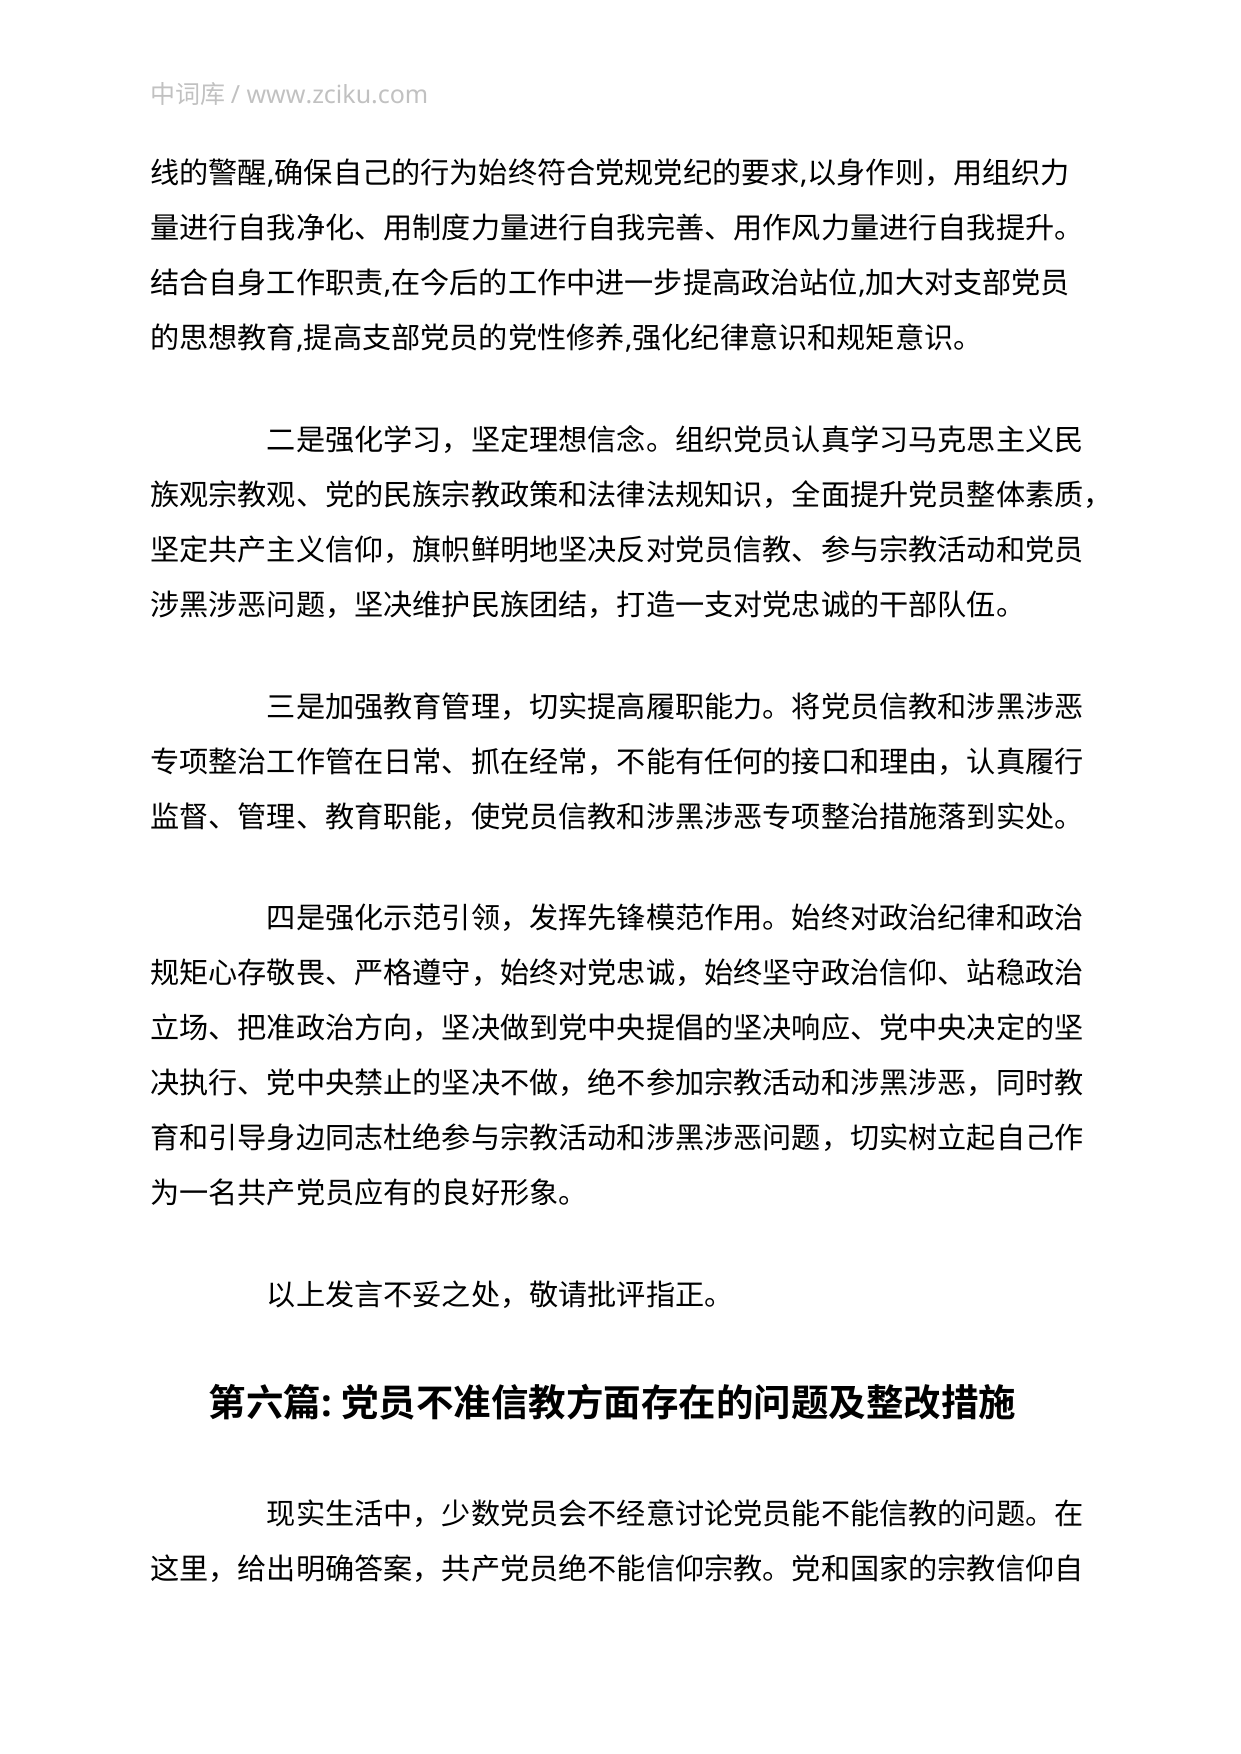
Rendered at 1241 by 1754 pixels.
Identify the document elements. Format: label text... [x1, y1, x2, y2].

text 三是加强教育管理，切实提高履职能力。将党员信教和涉黑涉恶专项整治工作管在日常、抓在经常，不能有任何的接口和理由，认真履行监督、管理、教育职能，使党员信教和涉黑涉恶专项整治措施落到实处。 [150, 683, 1090, 835]
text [150, 150, 1090, 357]
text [150, 1491, 1090, 1588]
text 第六篇: 党员不准信教方面存在的问题及整改措施 [150, 1373, 1090, 1427]
text 以上发言不妥之处，敬请批评指正。 [150, 1271, 1090, 1313]
text 二是强化学习，坚定理想信念。组织党员认真学习马克思主义民族观宗教观、党的民族宗教政策和法律法规知识，全面提升党员整体素质，坚定共产主义信仰，旗帜鲜明地坚决反对党员信教、参与宗教活动和党员涉黑涉恶问题，坚决维护民族团结，打造一支对党忠诚的干部队伍。 [150, 417, 1090, 624]
text 四是强化示范引领，发挥先锋模范作用。始终对政治纪律和政治规矩心存敬畏、严格遵守，始终对党忠诚，始终坚守政治信仰、站稳政治立场、把准政治方向，坚决做到党中央提倡的坚决响应、党中央决定的坚决执行、党中央禁止的坚决不做，绝不参加宗教活动和涉黑涉恶，同时教育和引导身边同志杜绝参与宗教活动和涉黑涉恶问题，切实树立起自己作为一名共产党员应有的良好形象。 [150, 895, 1090, 1212]
